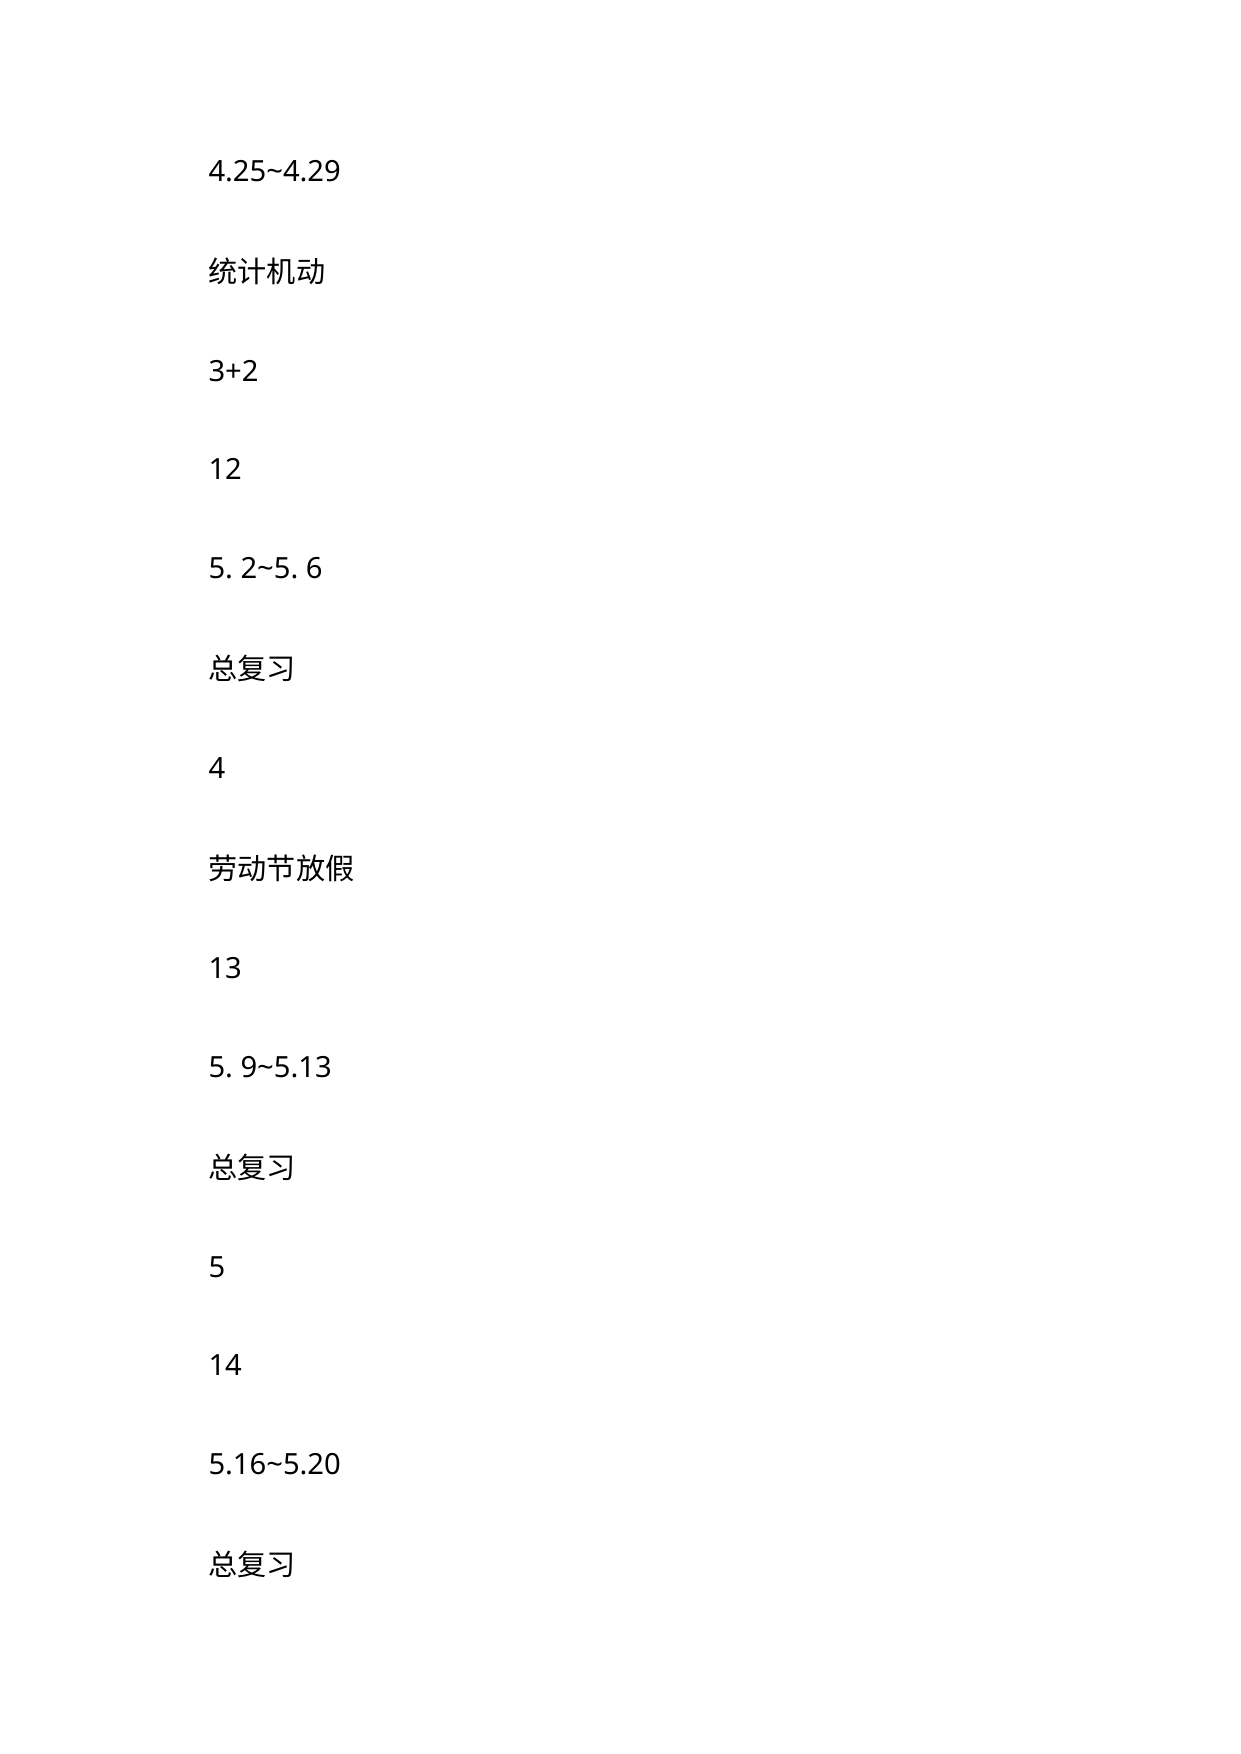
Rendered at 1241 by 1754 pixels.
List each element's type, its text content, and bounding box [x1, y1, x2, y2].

text 4 [150, 747, 1090, 787]
text 4.25~4.29 [150, 150, 1090, 190]
text 总复习 [150, 1144, 1090, 1187]
text 12 [150, 449, 1090, 488]
text 5 [150, 1246, 1090, 1286]
text 总复习 [150, 646, 1090, 688]
text 5. 2~5. 6 [150, 547, 1090, 587]
text 14 [150, 1344, 1090, 1384]
text 5.16~5.20 [150, 1443, 1090, 1483]
text 劳动节放假 [150, 846, 1090, 888]
text 5. 9~5.13 [150, 1046, 1090, 1086]
text 13 [150, 947, 1090, 987]
text 3+2 [150, 350, 1090, 390]
text 统计机动 [150, 248, 1090, 291]
text 总复习 [150, 1541, 1090, 1584]
